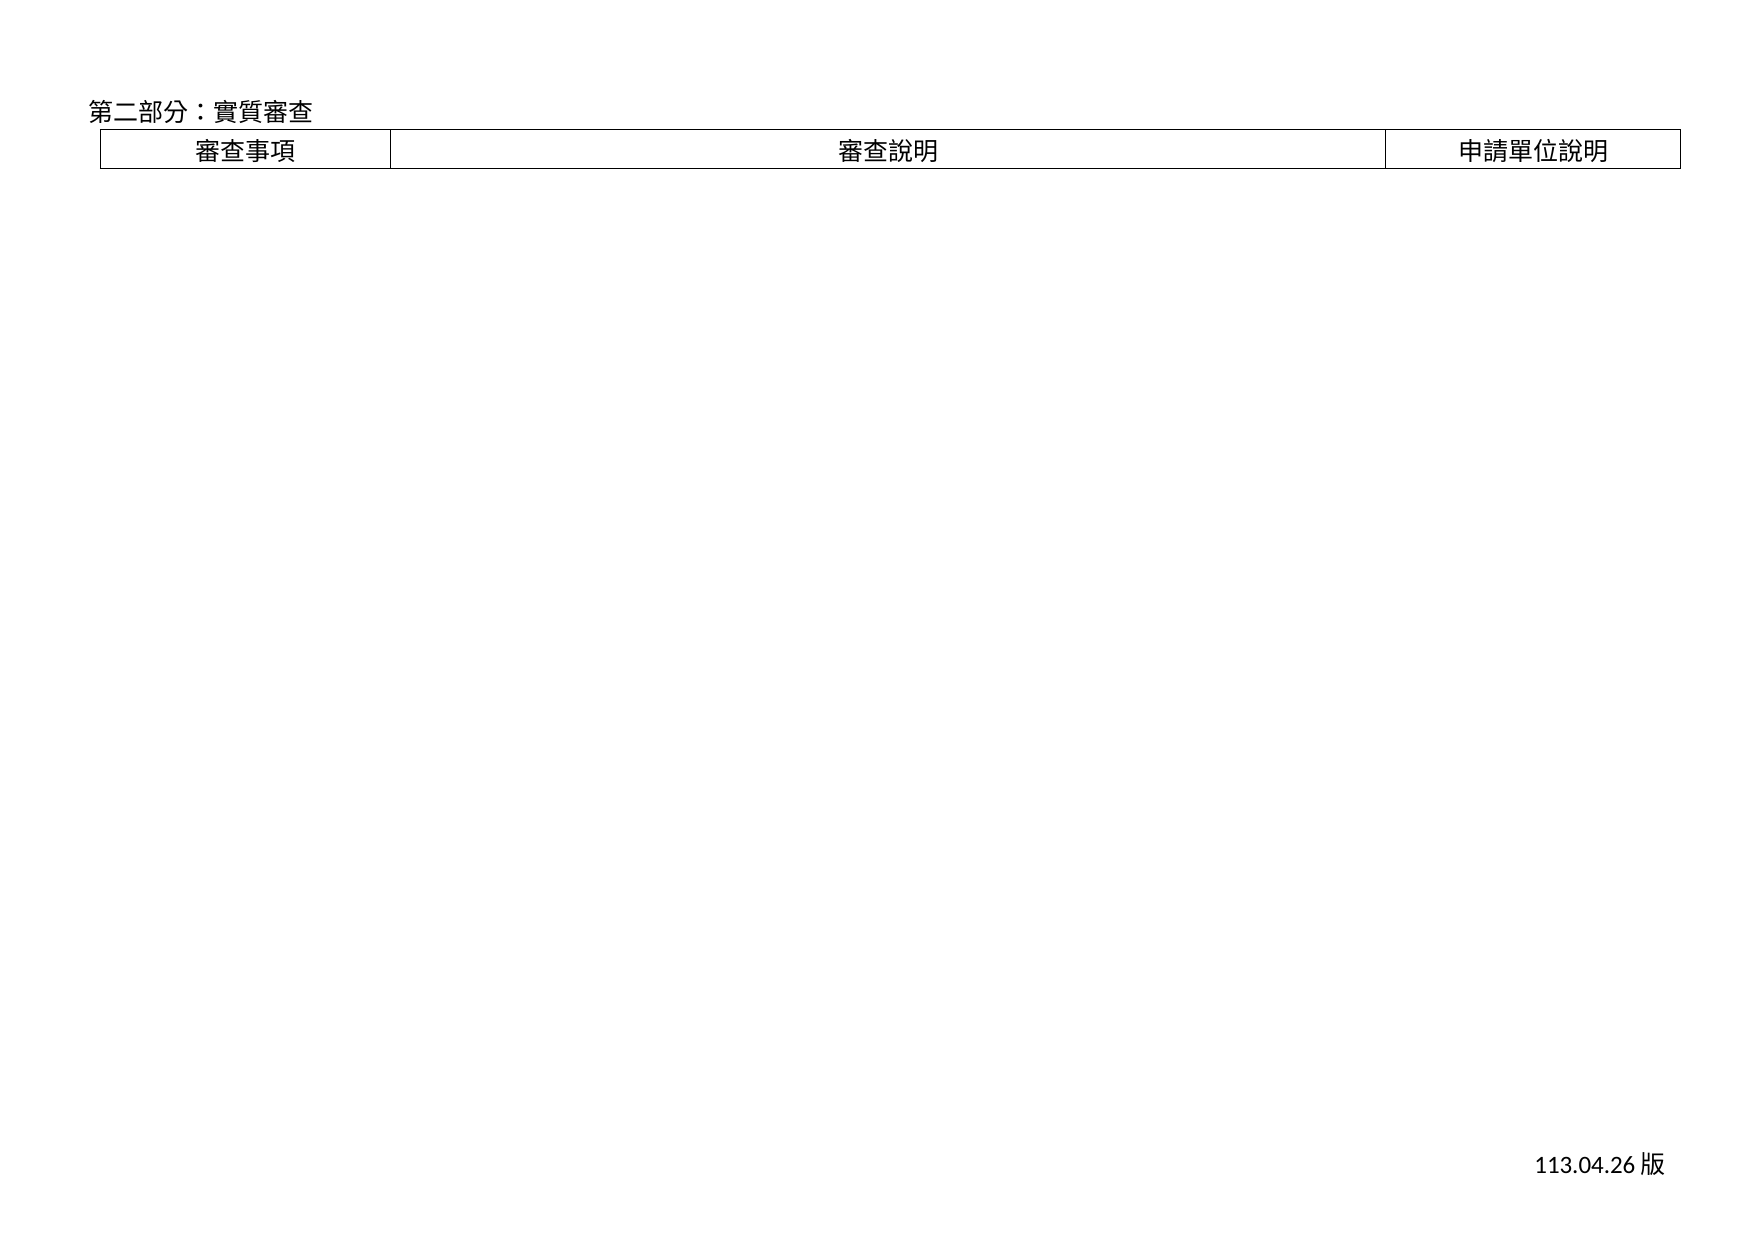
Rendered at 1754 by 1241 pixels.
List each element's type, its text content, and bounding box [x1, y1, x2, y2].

table_header 申請單位說明 [1386, 130, 1680, 168]
table_header 審查說明 [391, 130, 1385, 168]
table_header 審查事項 [101, 130, 390, 168]
text 第二部分：實質審查 [89, 92, 1665, 129]
